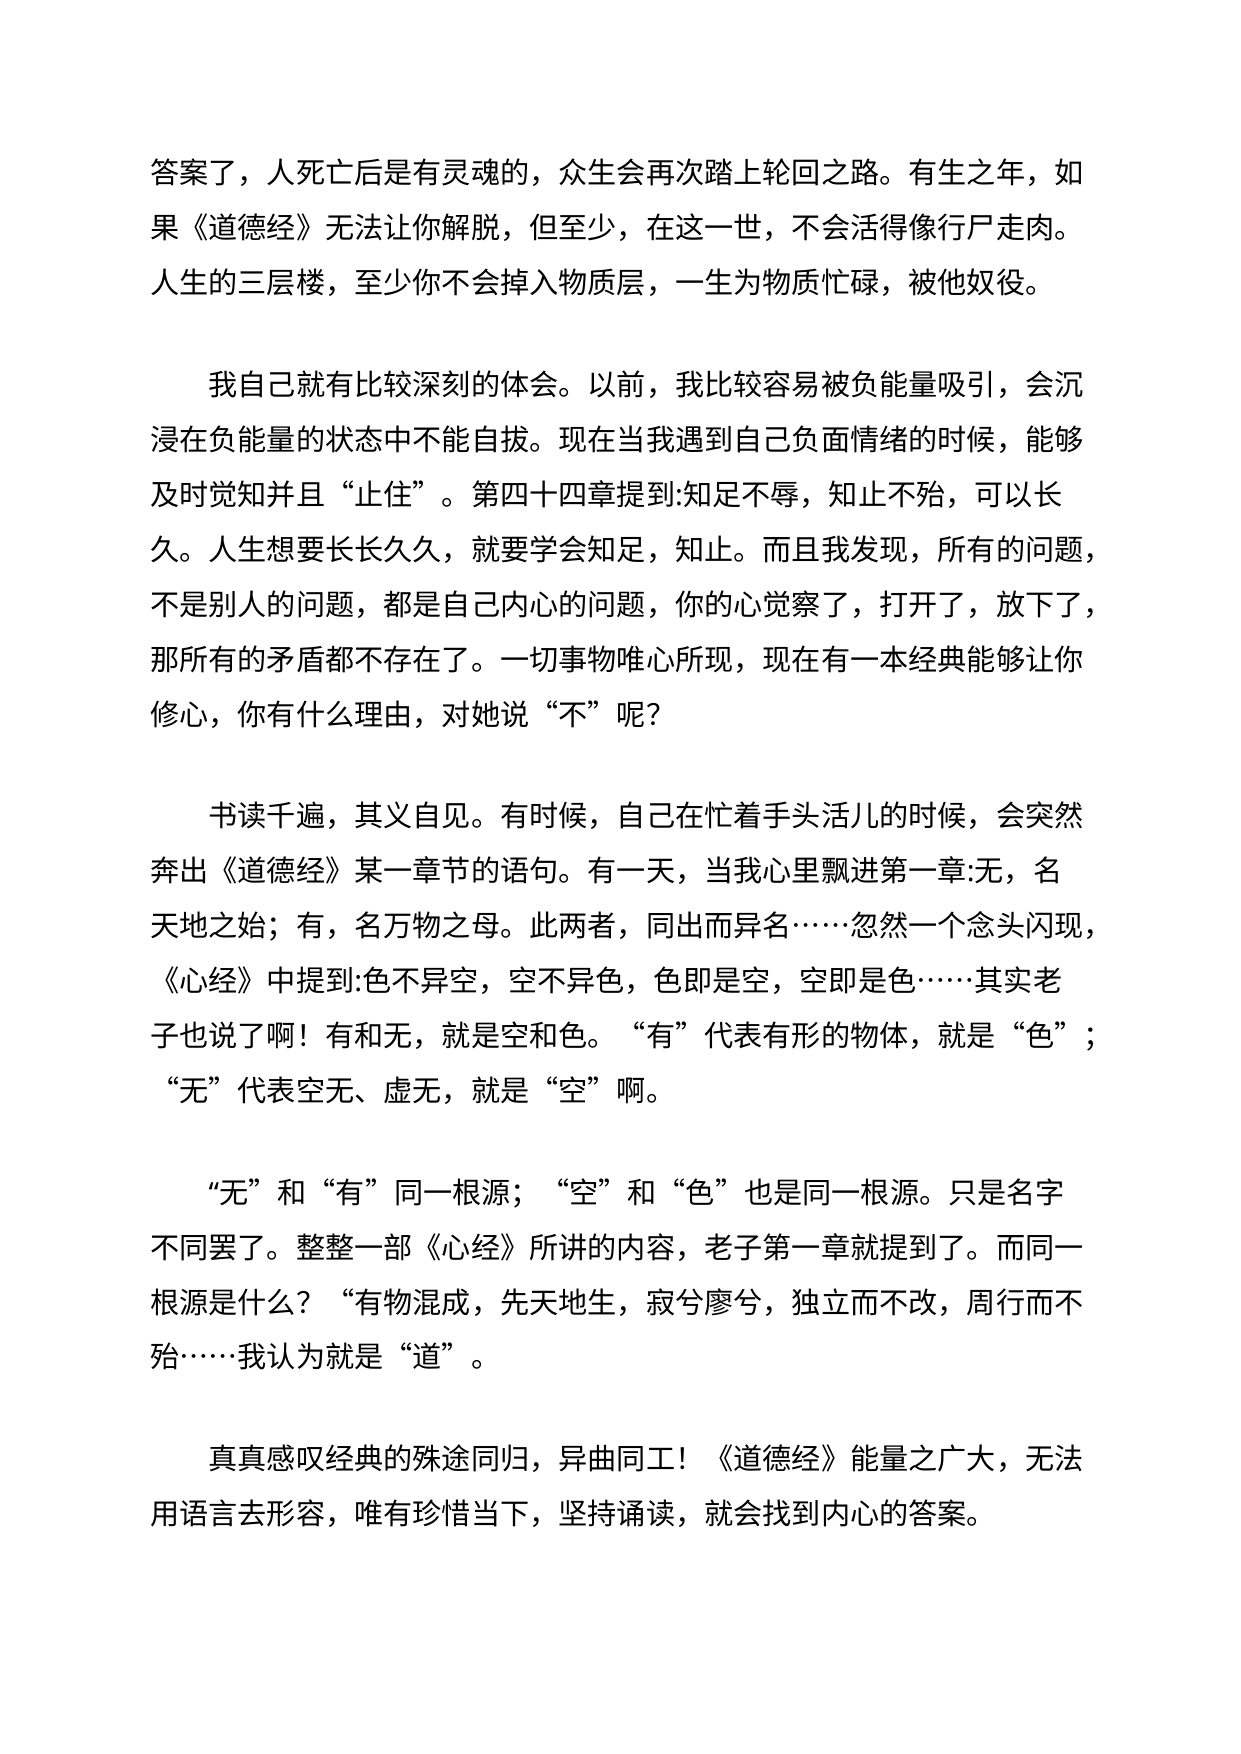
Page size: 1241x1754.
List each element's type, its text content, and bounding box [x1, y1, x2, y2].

text 书读千遍，其义自见。有时候，自己在忙着手头活儿的时候，会突然奔出《道德经》某一章节的语句。有一天，当我心里飘进第一章:无，名天地之始；有，名万物之母。此两者，同出而异名……忽然一个念头闪现，《心经》中提到:色不异空，空不异色，色即是空，空即是色……其实老子也说了啊！有和无，就是空和色。“有”代表有形的物体，就是“色”；“无”代表空无、虚无，就是“空”啊。 [150, 793, 1090, 1110]
text “无”和“有”同一根源；“空”和“色”也是同一根源。只是名字不同罢了。整整一部《心经》所讲的内容，老子第一章就提到了。而同一根源是什么？“有物混成，先天地生，寂兮廖兮，独立而不改，周行而不殆……我认为就是“道”。 [150, 1169, 1090, 1376]
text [150, 150, 1090, 302]
text 真真感叹经典的殊途同归，异曲同工！《道德经》能量之广大，无法用语言去形容，唯有珍惜当下，坚持诵读，就会找到内心的答案。 [150, 1436, 1090, 1533]
text 我自己就有比较深刻的体会。以前，我比较容易被负能量吸引，会沉浸在负能量的状态中不能自拔。现在当我遇到自己负面情绪的时候，能够及时觉知并且“止住”。第四十四章提到:知足不辱，知止不殆，可以长久。人生想要长长久久，就要学会知足，知止。而且我发现，所有的问题，不是别人的问题，都是自己内心的问题，你的心觉察了，打开了，放下了，那所有的矛盾都不存在了。一切事物唯心所现，现在有一本经典能够让你修心，你有什么理由，对她说“不”呢？ [150, 362, 1090, 733]
